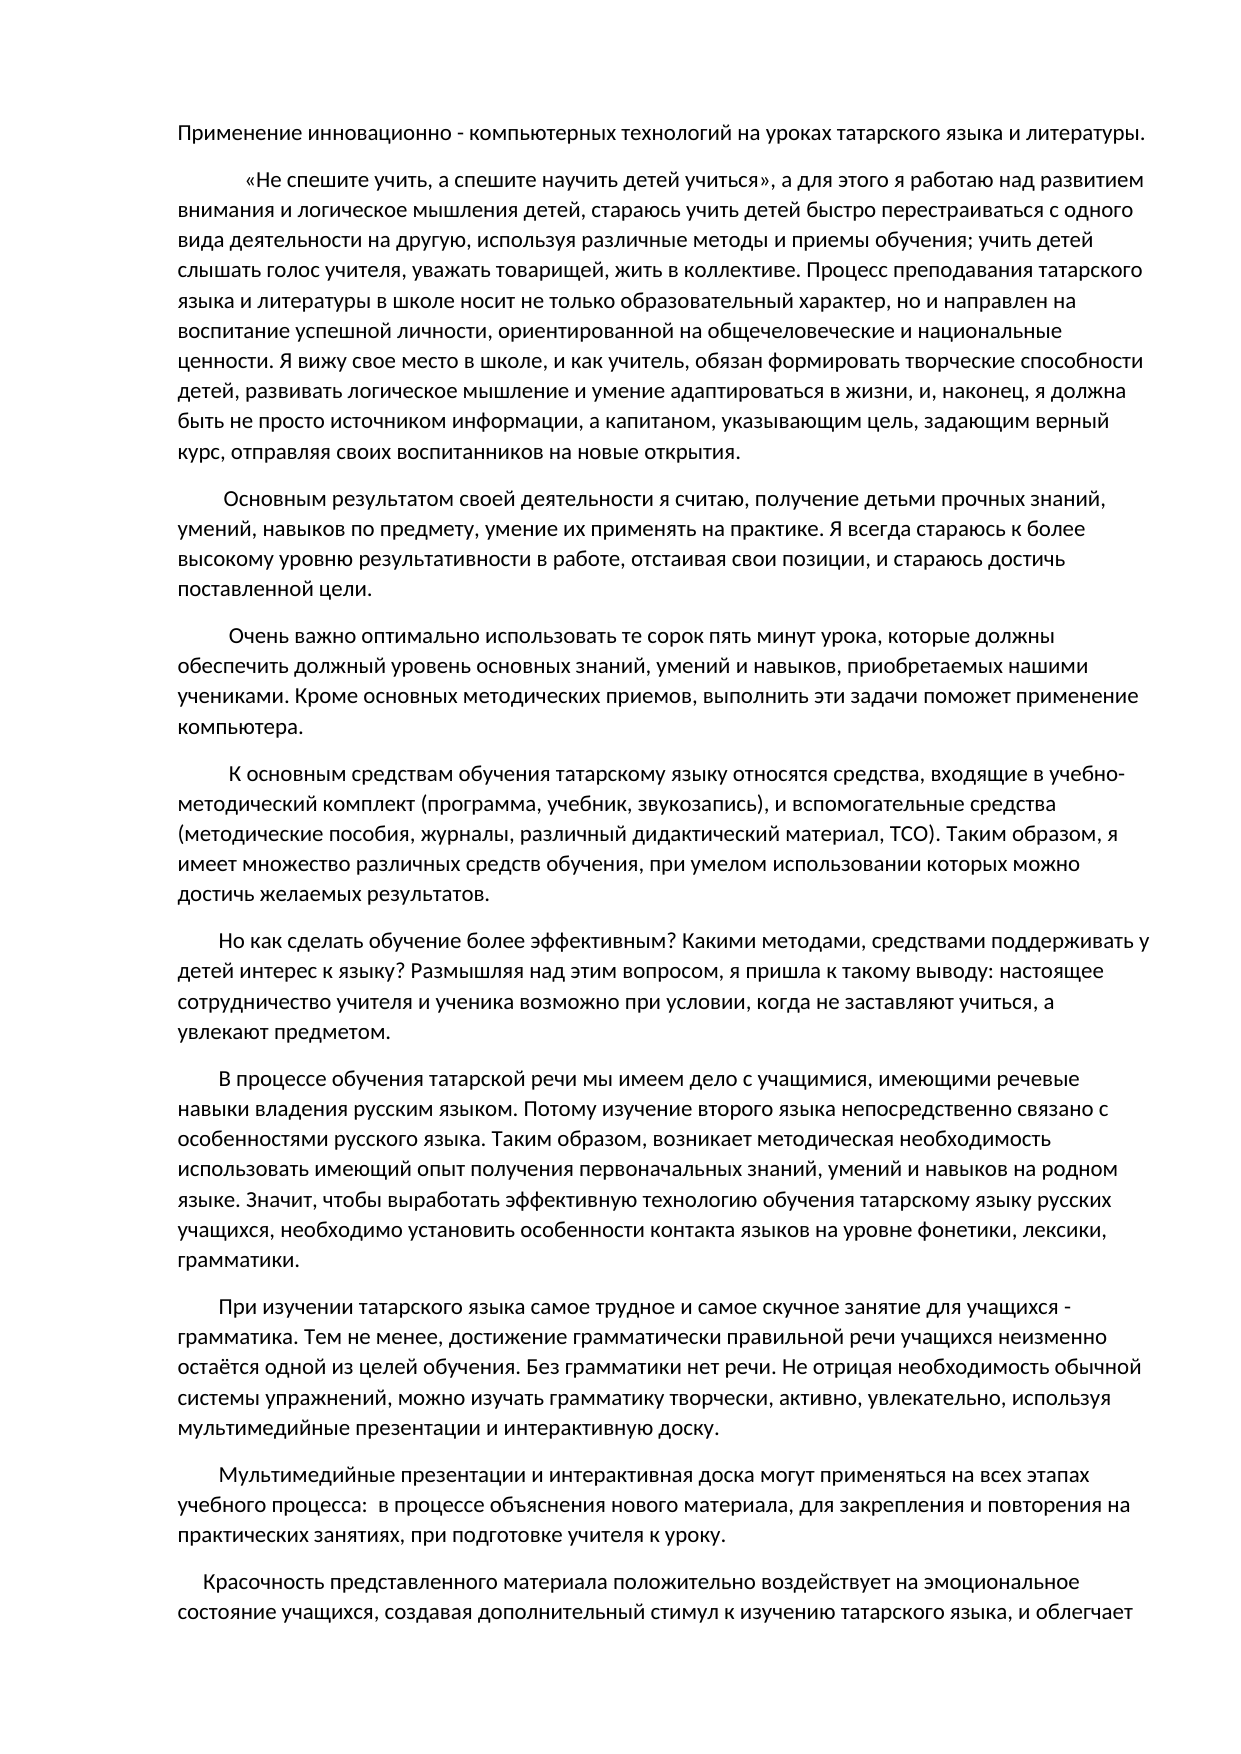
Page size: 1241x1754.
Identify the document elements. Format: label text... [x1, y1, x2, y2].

text Очень важно оптимально использовать те сорок пять минут урока, которые должны обеспечить должный уровень основных знаний, умений и навыков, приобретаемых нашими учениками. Кроме основных методических приемов, выполнить эти задачи поможет применение компьютера. [177, 621, 1152, 740]
text Основным результатом своей деятельности я считаю, получение детьми прочных знаний, умений, навыков по предмету, умение их применять на практике. Я всегда стараюсь к более высокому уровню результативности в работе, отстаивая свои позиции, и стараюсь достичь поставленной цели. [177, 484, 1152, 602]
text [177, 1567, 1152, 1625]
text Мультимедийные презентации и интерактивная доска могут применяться на всех этапах учебного процесса: в процессе объяснения нового материала, для закрепления и повторения на практических занятиях, при подготовке учителя к уроку. [177, 1460, 1152, 1548]
text Но как сделать обучение более эффективным? Какими методами, средствами поддерживать у детей интерес к языку? Размышляя над этим вопросом, я пришла к такому выводу: настоящее сотрудничество учителя и ученика возможно при условии, когда не заставляют учиться, а увлекают предметом. [177, 926, 1152, 1045]
text В процессе обучения татарской речи мы имеем дело с учащимися, имеющими речевые навыки владения русским языком. Потому изучение второго языка непосредственно связано с особенностями русского языка. Таким образом, возникает методическая необходимость использовать имеющий опыт получения первоначальных знаний, умений и навыков на родном языке. Значит, чтобы выработать эффективную технологию обучения татарскому языку русских учащихся, необходимо установить особенности контакта языков на уровне фонетики, лексики, грамматики. [177, 1064, 1152, 1273]
text К основным средствам обучения татарскому языку относятся средства, входящие в учебно-методический комплект (программа, учебник, звукозапись), и вспомогательные средства (методические пособия, журналы, различный дидактический материал, ТСО). Таким образом, я имеет множество различных средств обучения, при умелом использовании которых можно достичь желаемых результатов. [177, 759, 1152, 908]
text При изучении татарского языка самое трудное и самое скучное занятие для учащихся - грамматика. Тем не менее, достижение грамматически правильной речи учащихся неизменно остаётся одной из целей обучения. Без грамматики нет речи. Не отрицая необходимость обычной системы упражнений, можно изучать грамматику творчески, активно, увлекательно, используя мультимедийные презентации и интерактивную доску. [177, 1292, 1152, 1441]
text «Не спешите учить, а спешите научить детей учиться», а для этого я работаю над развитием внимания и логическое мышления детей, стараюсь учить детей быстро перестраиваться с одного вида деятельности на другую, используя различные методы и приемы обучения; учить детей слышать голос учителя, уважать товарищей, жить в коллективе. Процесс преподавания татарского языка и литературы в школе носит не только образовательный характер, но и направлен на воспитание успешной личности, ориентированной на общечеловеческие и национальные ценности. Я вижу свое место в школе, и как учитель, обязан формировать творческие способности детей, развивать логическое мышление и умение адаптироваться в жизни, и, наконец, я должна быть не просто источником информации, а капитаном, указывающим цель, задающим верный курс, отправляя своих воспитанников на новые открытия. [177, 165, 1152, 465]
text Применение инновационно - компьютерных технологий на уроках татарского языка и литературы. [177, 118, 1152, 146]
